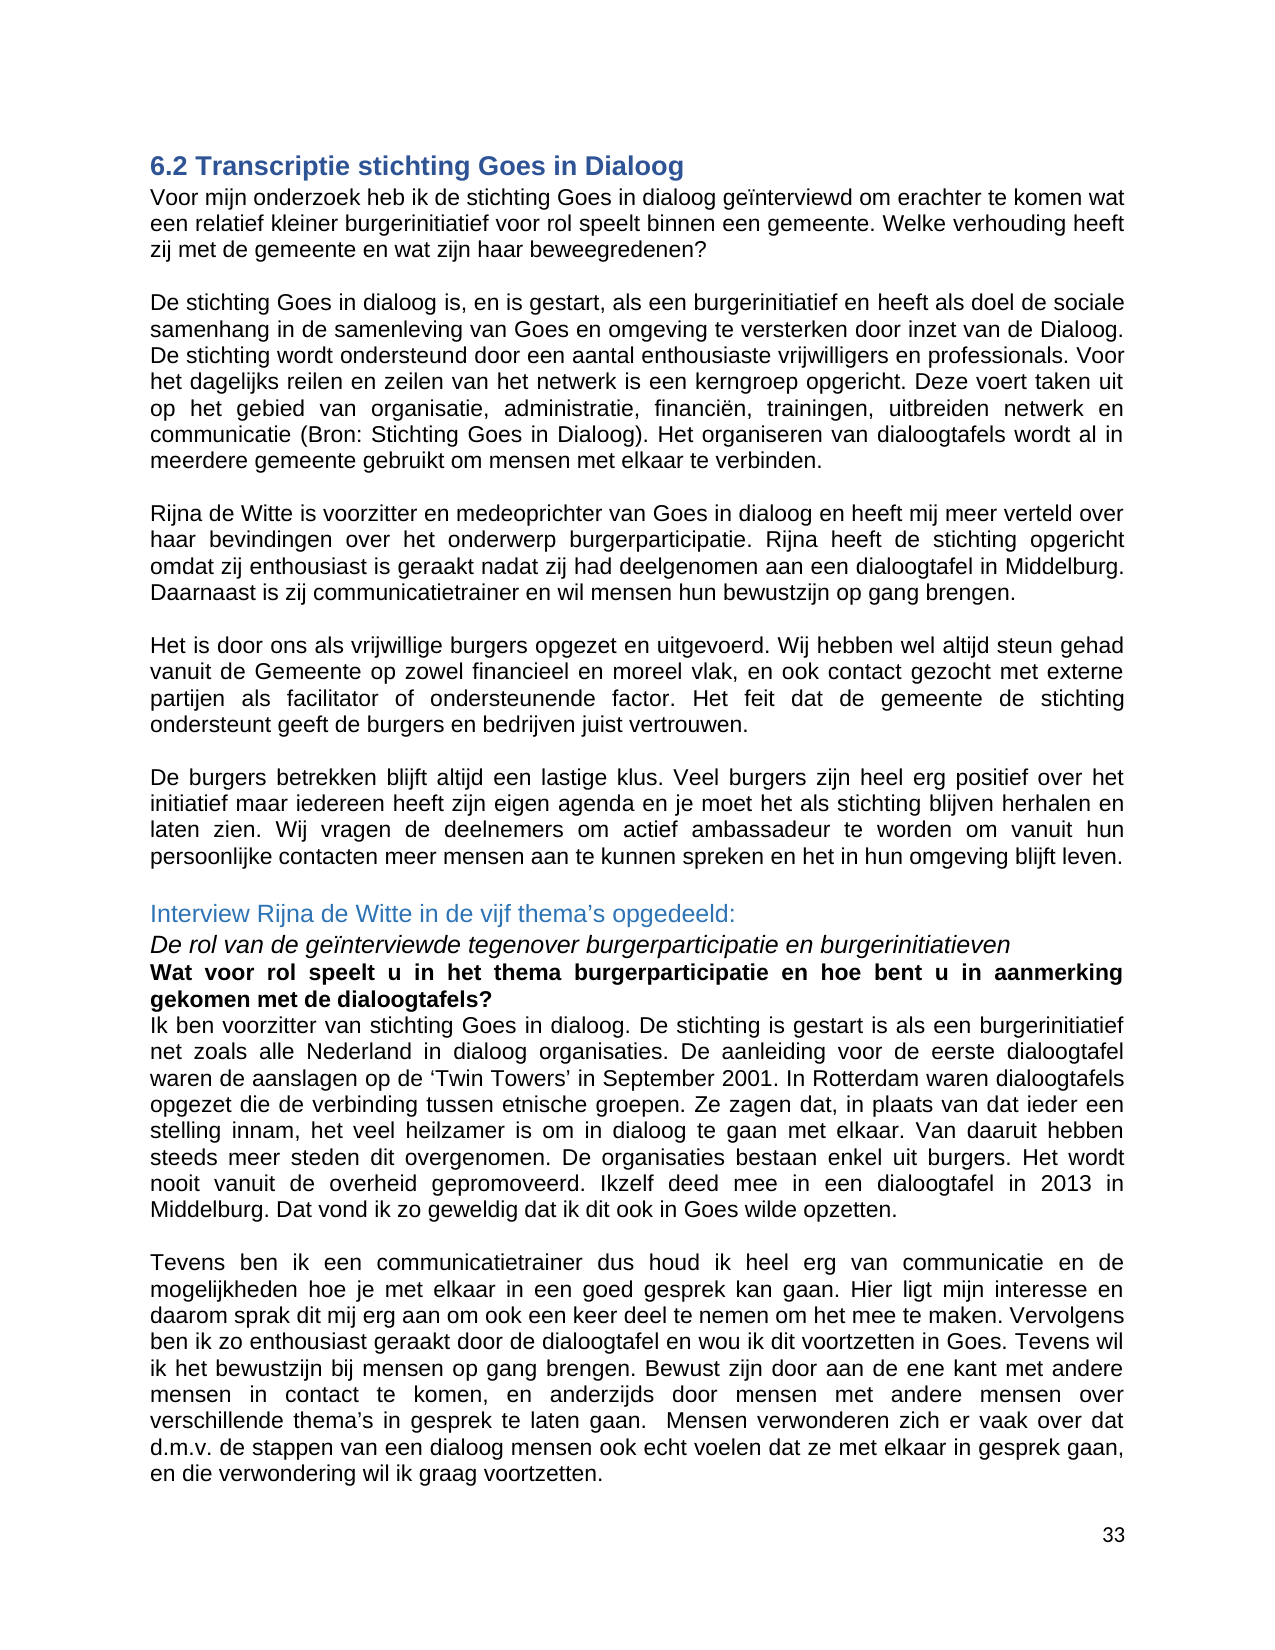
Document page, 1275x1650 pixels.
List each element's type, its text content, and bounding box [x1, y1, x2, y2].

text Het is door ons als vrijwillige burgers opgezet en uitgevoerd. Wij hebben wel altijd steun gehad vanuit de Gemeente op zowel financieel en moreel vlak, en ook contact gezocht met externe partijen als facilitator of ondersteunende factor. Het feit dat de gemeente de stichting ondersteunt geeft de burgers en bedrijven juist vertrouwen. [150, 632, 1125, 737]
text De burgers betrekken blijft altijd een lastige klus. Veel burgers zijn heel erg positief over het initiatief maar iedereen heeft zijn eigen agenda en je moet het als stichting blijven herhalen en laten zien. Wij vragen de deelnemers om actief ambassadeur te worden om vanuit hun persoonlijke contacten meer mensen aan te kunnen spreken en het in hun omgeving blijft leven. [150, 763, 1125, 869]
text Tevens ben ik een communicatietrainer dus houd ik heel erg van communicatie en de mogelijkheden hoe je met elkaar in een goed gesprek kan gaan. Hier ligt mijn interesse en daarom sprak dit mij erg aan om ook een keer deel te nemen om het mee te maken. Vervolgens ben ik zo enthousiast geraakt door de dialoogtafel en wou ik dit voortzetten in Goes. Tevens wil ik het bewustzijn bij mensen op gang brengen. Bewust zijn door aan de ene kant met andere mensen in contact te komen, en anderzijds door mensen met andere mensen over verschillende thema’s in gesprek te laten gaan. Mensen verwonderen zich er vaak over dat d.m.v. de stappen van een dialoog mensen ook echt voelen dat ze met elkaar in gesprek gaan, en die verwondering wil ik graag voortzetten. [150, 1249, 1125, 1486]
text Voor mijn onderzoek heb ik de stichting Goes in dialoog geïnterviewd om erachter te komen wat een relatief kleiner burgerinitiatief voor rol speelt binnen een gemeente. Welke verhouding heeft zij met de gemeente en wat zijn haar beweegredenen? [150, 184, 1125, 263]
text De rol van de geïnterviewde tegenover burgerparticipatie en burgerinitiatieven [150, 931, 1125, 959]
text Wat voor rol speelt u in het thema burgerparticipatie en hoe bent u in aanmerking gekomen met de dialoogtafels? [150, 959, 1125, 1012]
text Rijna de Witte is voorzitter en medeoprichter van Goes in dialoog en heeft mij meer verteld over haar bevindingen over het onderwerp burgerparticipatie. Rijna heeft de stichting opgericht omdat zij enthousiast is geraakt nadat zij had deelgenomen aan een dialoogtafel in Middelburg. Daarnaast is zij communicatietrainer en wil mensen hun bewustzijn op gang brengen. [150, 500, 1125, 605]
text De stichting Goes in dialoog is, en is gestart, als een burgerinitiatief en heeft als doel de sociale samenhang in de samenleving van Goes en omgeving te versterken door inzet van de Dialoog. De stichting wordt ondersteund door een aantal enthousiaste vrijwilligers en professionals. Voor het dagelijks reilen en zeilen van het netwerk is een kerngroep opgericht. Deze voert taken uit op het gebied van organisatie, administratie, financiën, trainingen, uitbreiden netwerk en communicatie (Bron: Stichting Goes in Dialoog). Het organiseren van dialoogtafels wordt al in meerdere gemeente gebruikt om mensen met elkaar te verbinden. [150, 289, 1125, 474]
subtitle 6.2 Transcriptie stichting Goes in Dialoog [150, 150, 1125, 181]
text Ik ben voorzitter van stichting Goes in dialoog. De stichting is gestart is als een burgerinitiatief net zoals alle Nederland in dialoog organisaties. De aanleiding voor de eerste dialoogtafel waren de aanslagen op de ‘Twin Towers’ in September 2001. In Rotterdam waren dialoogtafels opgezet die de verbinding tussen etnische groepen. Ze zagen dat, in plaats van dat ieder een stelling innam, het veel heilzamer is om in dialoog te gaan met elkaar. Van daaruit hebben steeds meer steden dit overgenomen. De organisaties bestaan enkel uit burgers. Het wordt nooit vanuit de overheid gepromoveerd. Ikzelf deed mee in een dialoogtafel in 2013 in Middelburg. Dat vond ik zo geweldig dat ik dit ook in Goes wilde opzetten. [150, 1012, 1125, 1223]
subtitle Interview Rijna de Witte in de vijf thema’s opgedeeld: [150, 899, 1125, 928]
